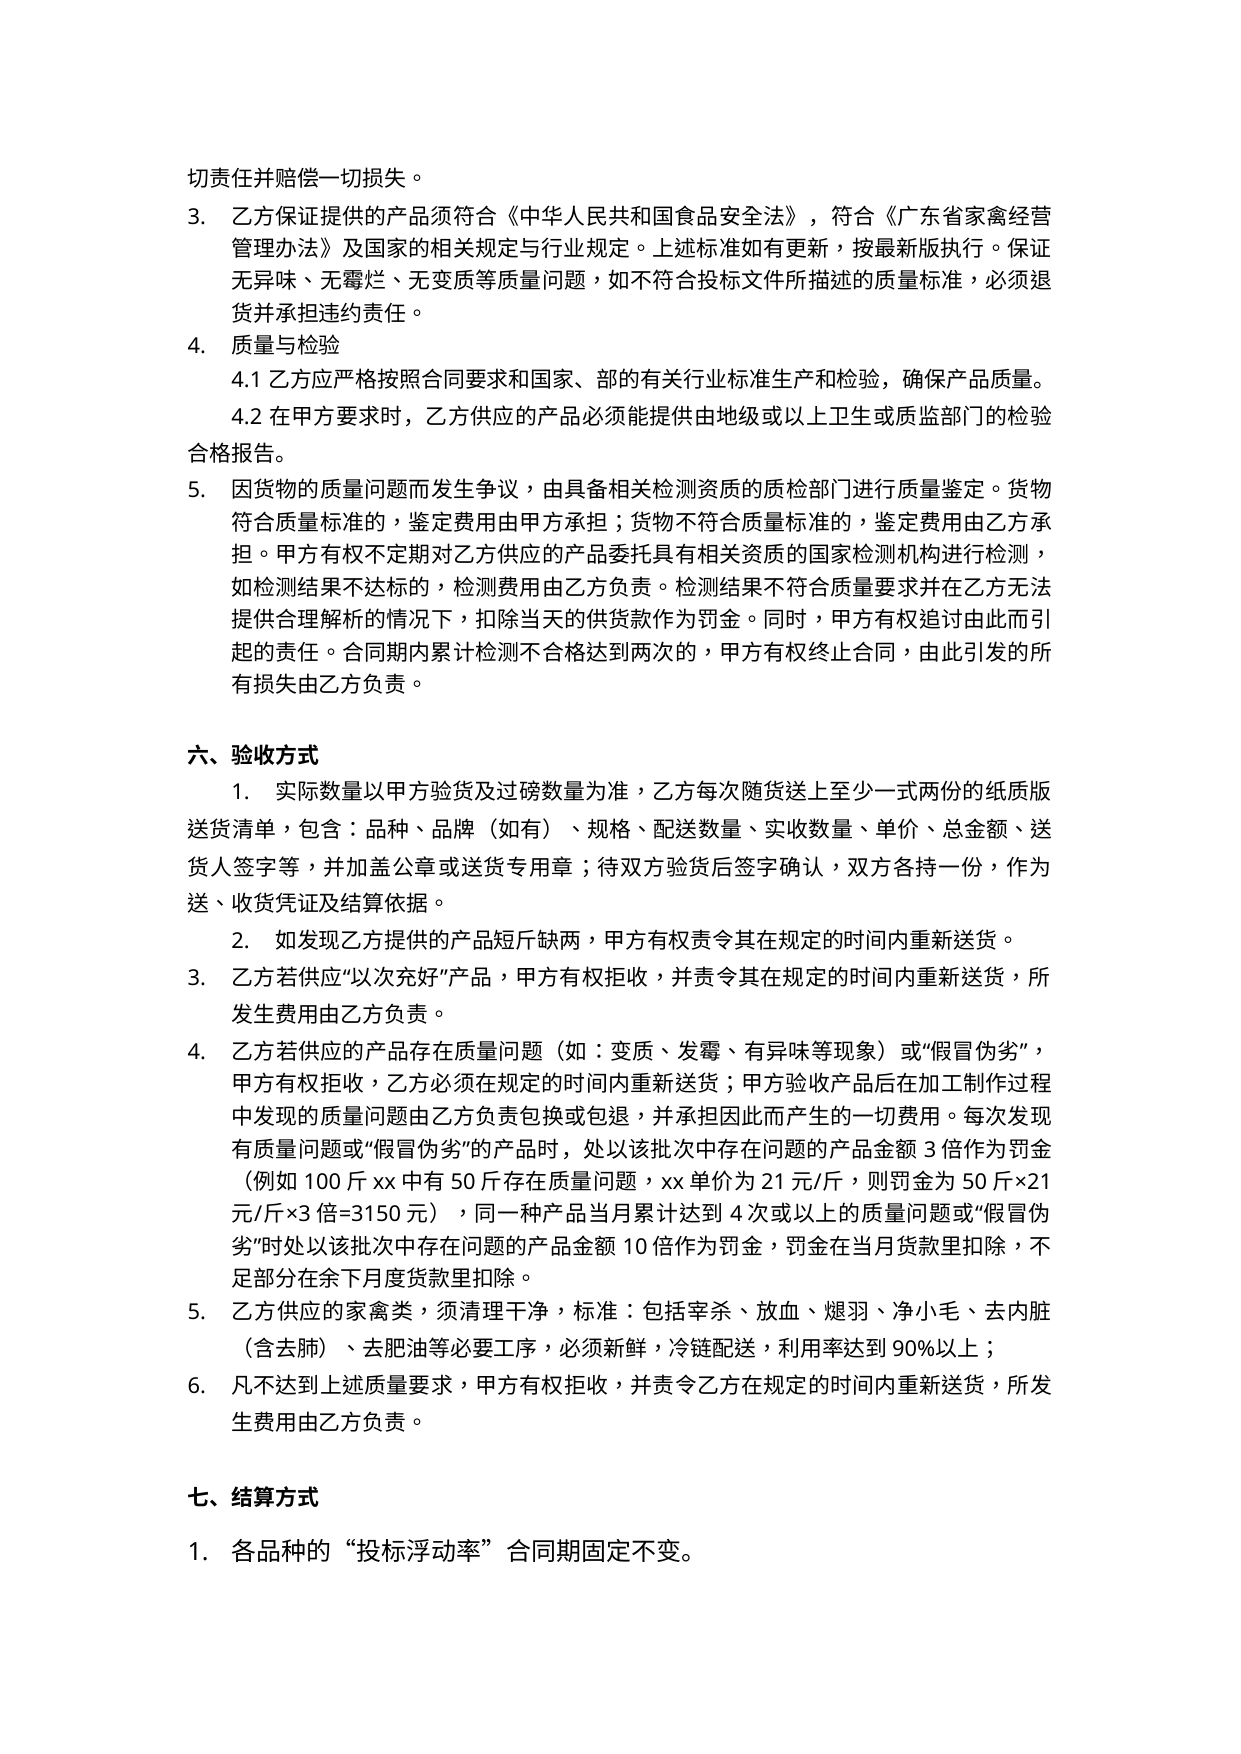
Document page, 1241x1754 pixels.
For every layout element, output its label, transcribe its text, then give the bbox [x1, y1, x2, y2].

list 各品种的“投标浮动率”合同期固定不变。 [187, 1517, 1053, 1582]
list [187, 162, 1053, 194]
list 乙方保证提供的产品须符合《中华人民共和国食品安全法》，符合《广东省家禽经营管理办法》及国家的相关规定与行业规定。上述标准如有更新，按最新版执行。保证无异味、无霉烂、无变质等质量问题，如不符合投标文件所描述的质量标准，必须退货并承担违约责任。 [187, 199, 1053, 329]
list 乙方若供应的产品存在质量问题（如：变质、发霉、有异味等现象）或“假冒伪劣”，甲方有权拒收，乙方必须在规定的时间内重新送货；甲方验收产品后在加工制作过程中发现的质量问题由乙方负责包换或包退，并承担因此而产生的一切费用。每次发现有质量问题或“假冒伪劣”的产品时，处以该批次中存在问题的产品金额3倍作为罚金（例如100斤xx中有50斤存在质量问题，xx单价为21元/斤，则罚金为50斤×21元/斤×3倍=3150元），同一种产品当月累计达到4次或以上的质量问题或“假冒伪劣”时处以该批次中存在问题的产品金额10倍作为罚金，罚金在当月货款里扣除，不足部分在余下月度货款里扣除。 [187, 1034, 1053, 1294]
list 如发现乙方提供的产品短斤缺两，甲方有权责令其在规定的时间内重新送货。 [187, 923, 1053, 956]
list 质量与检验 [187, 329, 1053, 361]
list 实际数量以甲方验货及过磅数量为准，乙方每次随货送上至少一式两份的纸质版送货清单，包含：品种、品牌（如有）、规格、配送数量、实收数量、单价、总金额、送货人签字等，并加盖公章或送货专用章；待双方验货后签字确认，双方各持一份，作为送、收货凭证及结算依据。 [187, 774, 1053, 919]
text 4.1 乙方应严格按照合同要求和国家、部的有关行业标准生产和检验，确保产品质量。 [187, 361, 1053, 394]
text 七、结算方式 [187, 1479, 1053, 1512]
list 乙方若供应“以次充好”产品，甲方有权拒收，并责令其在规定的时间内重新送货，所发生费用由乙方负责。 [187, 960, 1053, 1030]
text 4.2 在甲方要求时，乙方供应的产品必须能提供由地级或以上卫生或质监部门的检验合格报告。 [187, 398, 1053, 468]
list 凡不达到上述质量要求，甲方有权拒收，并责令乙方在规定的时间内重新送货，所发生费用由乙方负责。 [187, 1368, 1053, 1438]
text 六、验收方式 [187, 737, 1053, 770]
list 因货物的质量问题而发生争议，由具备相关检测资质的质检部门进行质量鉴定。货物符合质量标准的，鉴定费用由甲方承担；货物不符合质量标准的，鉴定费用由乙方承担。甲方有权不定期对乙方供应的产品委托具有相关资质的国家检测机构进行检测，如检测结果不达标的，检测费用由乙方负责。检测结果不符合质量要求并在乙方无法提供合理解析的情况下，扣除当天的供货款作为罚金。同时，甲方有权追讨由此而引起的责任。合同期内累计检测不合格达到两次的，甲方有权终止合同，由此引发的所有损失由乙方负责。 [187, 473, 1053, 701]
list 乙方供应的家禽类，须清理干净，标准：包括宰杀、放血、煺羽、净小毛、去内脏（含去肺）、去肥油等必要工序，必须新鲜，冷链配送，利用率达到90%以上； [187, 1294, 1053, 1364]
